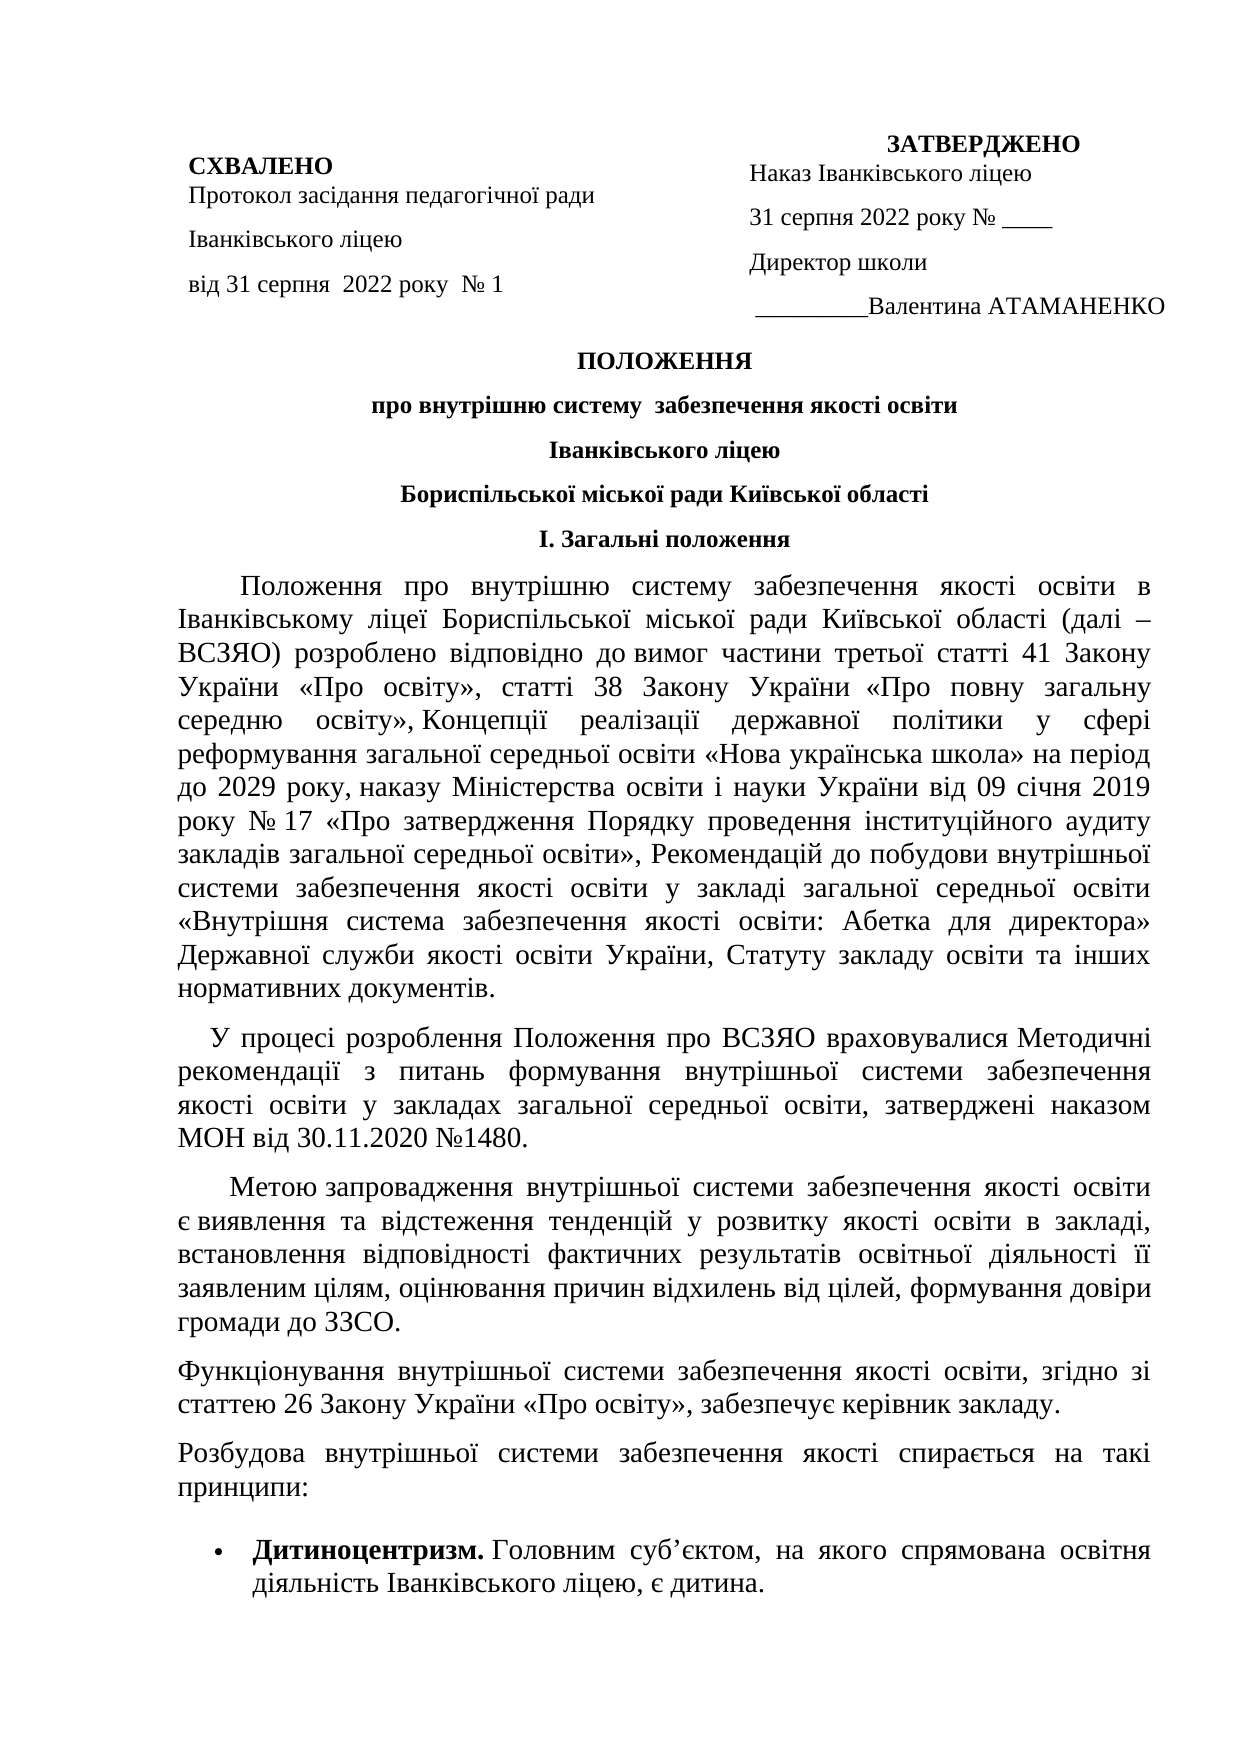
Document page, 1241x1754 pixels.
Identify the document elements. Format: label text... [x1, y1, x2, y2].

table_header ЗАТВЕРДЖЕНО Наказ Іванківського ліцею 31 серпня 2022 року № ____ Директор школи _________Валентина АТАМАНЕНКО [738, 118, 1220, 346]
text Розбудова внутрішньої системи забезпечення якості спирається на такі принципи: [177, 1436, 1152, 1503]
text Положення про внутрішню систему забезпечення якості освіти в Іванківському ліцеї Бориспільської міської ради Київської області (далі – ВСЗЯО) розроблено відповідно до вимог частини третьої статті 41 Закону України «Про освіту», статті 38 Закону України «Про повну загальну середню освіту», Концепції реалізації державної політики у сфері реформування загальної середньої освіти «Нова українська школа» на період до 2029 року, наказу Міністерства освіти і науки України від 09 січня 2019 року № 17 «Про затвердження Порядку проведення інституційного аудиту закладів загальної середньої освіти», Рекомендацій до побудови внутрішньої системи забезпечення якості освіти у закладі загальної середньої освіти «Внутрішня система забезпечення якості освіти: Абетка для директора» Державної служби якості освіти України, Статуту закладу освіти та інших нормативних документів. [177, 568, 1152, 1004]
text Іванківського ліцею [177, 435, 1152, 464]
text ПОЛОЖЕННЯ [177, 346, 1152, 375]
text Функціонування внутрішньої системи забезпечення якості освіти, згідно зі статтею 26 Закону України «Про освіту», забезпечує керівник закладу. [177, 1353, 1152, 1420]
list Дитиноцентризм. Головним суб’єктом, на якого спрямована освітня діяльність Іванківського ліцею, є дитина. [215, 1532, 1152, 1599]
text І. Загальні положення [177, 524, 1152, 552]
text У процесі розроблення Положення про ВСЗЯО враховувалися Методичні рекомендації з питань формування внутрішньої системи забезпечення якості освіти у закладах загальної середньої освіти, затверджені наказом МОН від 30.11.2020 №1480. [177, 1020, 1152, 1154]
table_header СХВАЛЕНО Протокол засідання педагогічної ради Іванківського ліцею від 31 серпня 2022 року № 1 [177, 118, 738, 346]
text про внутрішню систему забезпечення якості освіти [177, 391, 1152, 419]
text Бориспільської міської ради Київської області [177, 479, 1152, 508]
text Метою запровадження внутрішньої системи забезпечення якості освіти є виявлення та відстеження тенденцій у розвитку якості освіти в закладі, встановлення відповідності фактичних результатів освітньої діяльності її заявленим цілям, оцінювання причин відхилень від цілей, формування довіри громади до ЗЗСО. [177, 1169, 1152, 1337]
